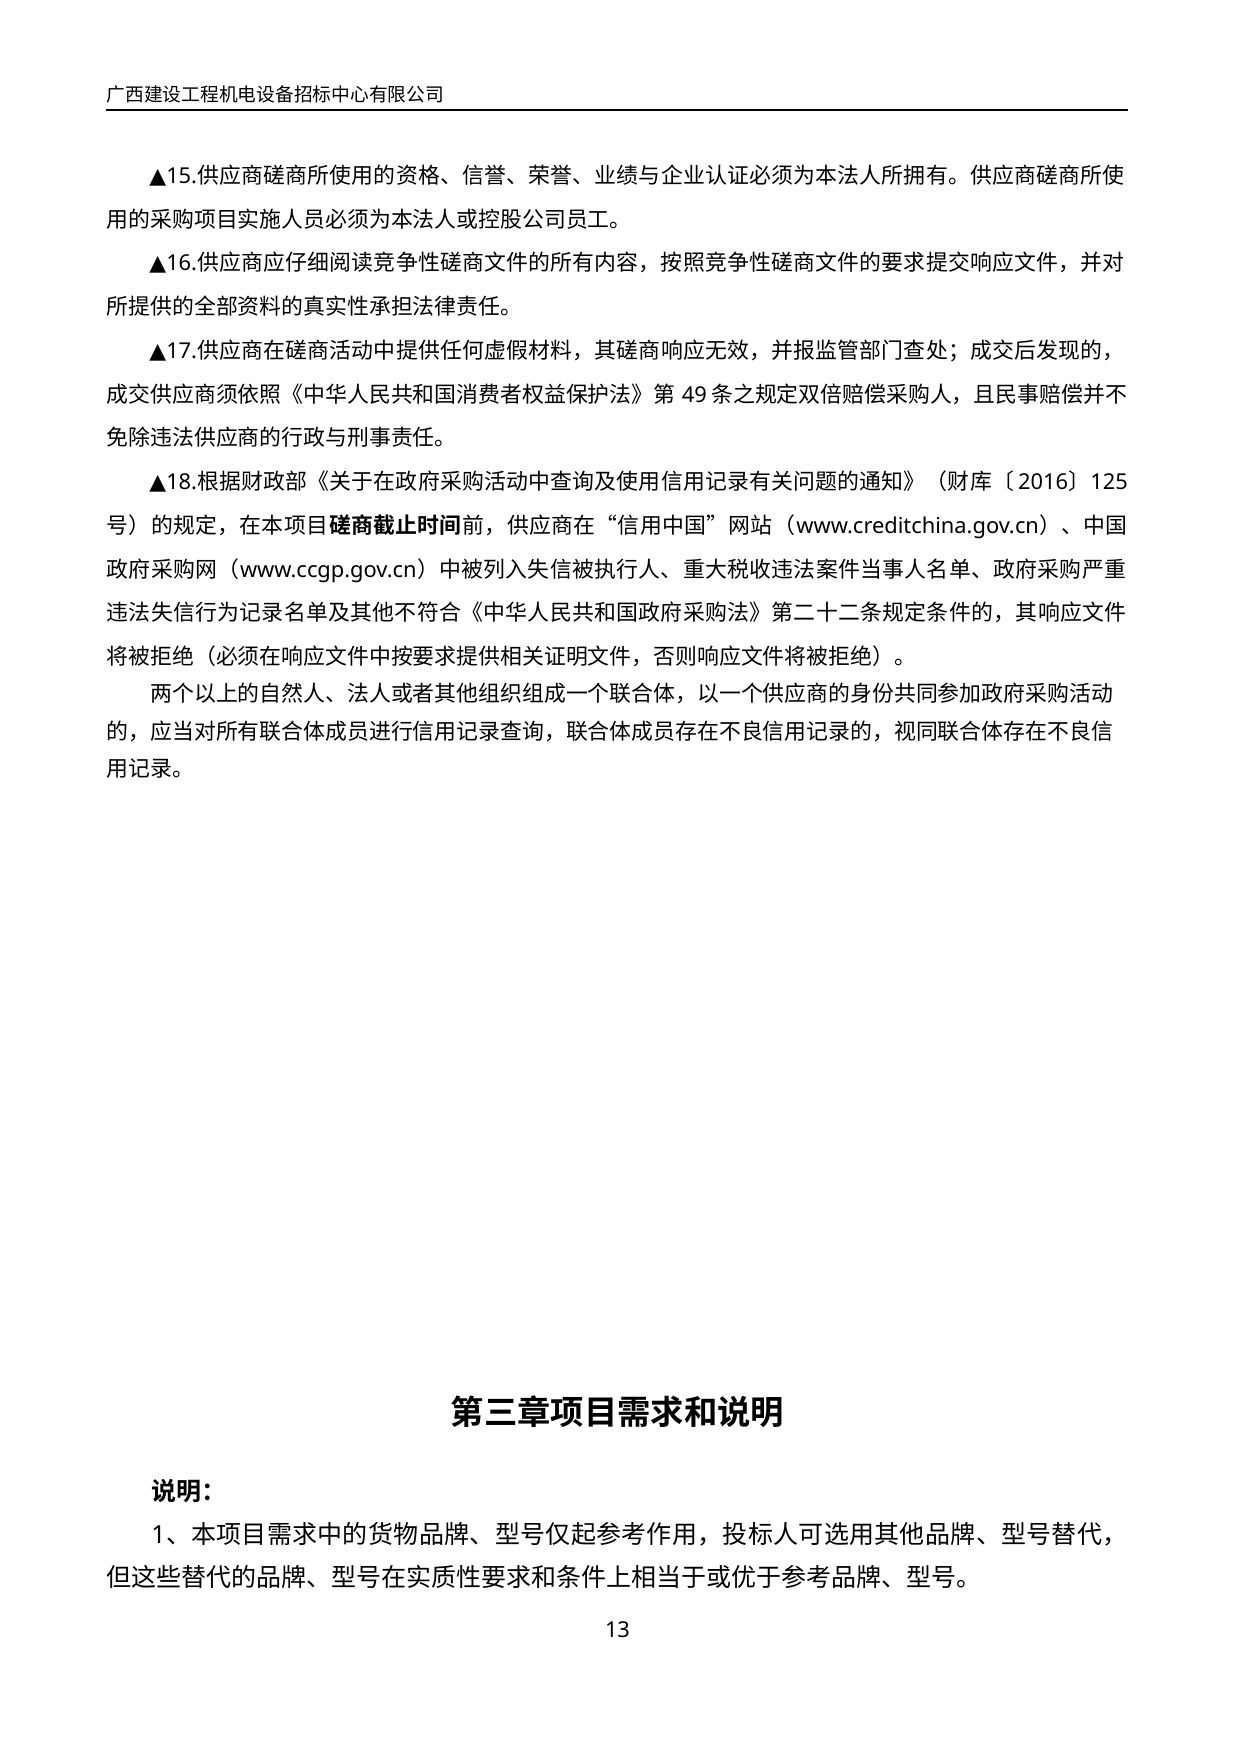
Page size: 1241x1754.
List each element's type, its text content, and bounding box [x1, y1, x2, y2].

text ▲17.供应商在磋商活动中提供任何虚假材料，其磋商响应无效，并报监管部门查处；成交后发现的，成交供应商须依照《中华人民共和国消费者权益保护法》第49条之规定双倍赔偿采购人，且民事赔偿并不免除违法供应商的行政与刑事责任。 [106, 323, 1128, 454]
text ▲18.根据财政部《关于在政府采购活动中查询及使用信用记录有关问题的通知》（财库〔2016〕125号）的规定，在本项目磋商截止时间前，供应商在“信用中国”网站（www.creditchina.gov.cn）、中国政府采购网（www.ccgp.gov.cn）中被列入失信被执行人、重大税收违法案件当事人名单、政府采购严重违法失信行为记录名单及其他不符合《中华人民共和国政府采购法》第二十二条规定条件的，其响应文件将被拒绝（必须在响应文件中按要求提供相关证明文件，否则响应文件将被拒绝）。 [106, 454, 1128, 673]
text ▲16.供应商应仔细阅读竞争性磋商文件的所有内容，按照竞争性磋商文件的要求提交响应文件，并对所提供的全部资料的真实性承担法律责任。 [106, 236, 1128, 323]
text ▲15.供应商磋商所使用的资格、信誉、荣誉、业绩与企业认证必须为本法人所拥有。供应商磋商所使用的采购项目实施人员必须为本法人或控股公司员工。 [106, 148, 1128, 236]
text 说明： [106, 1471, 1128, 1509]
text 1、本项目需求中的货物品牌、型号仅起参考作用，投标人可选用其他品牌、型号替代，但这些替代的品牌、型号在实质性要求和条件上相当于或优于参考品牌、型号。 [106, 1514, 1128, 1595]
text 两个以上的自然人、法人或者其他组织组成一个联合体，以一个供应商的身份共同参加政府采购活动的，应当对所有联合体成员进行信用记录查询，联合体成员存在不良信用记录的，视同联合体存在不良信用记录。 [106, 673, 1128, 786]
text 第三章项目需求和说明 [106, 1372, 1128, 1447]
